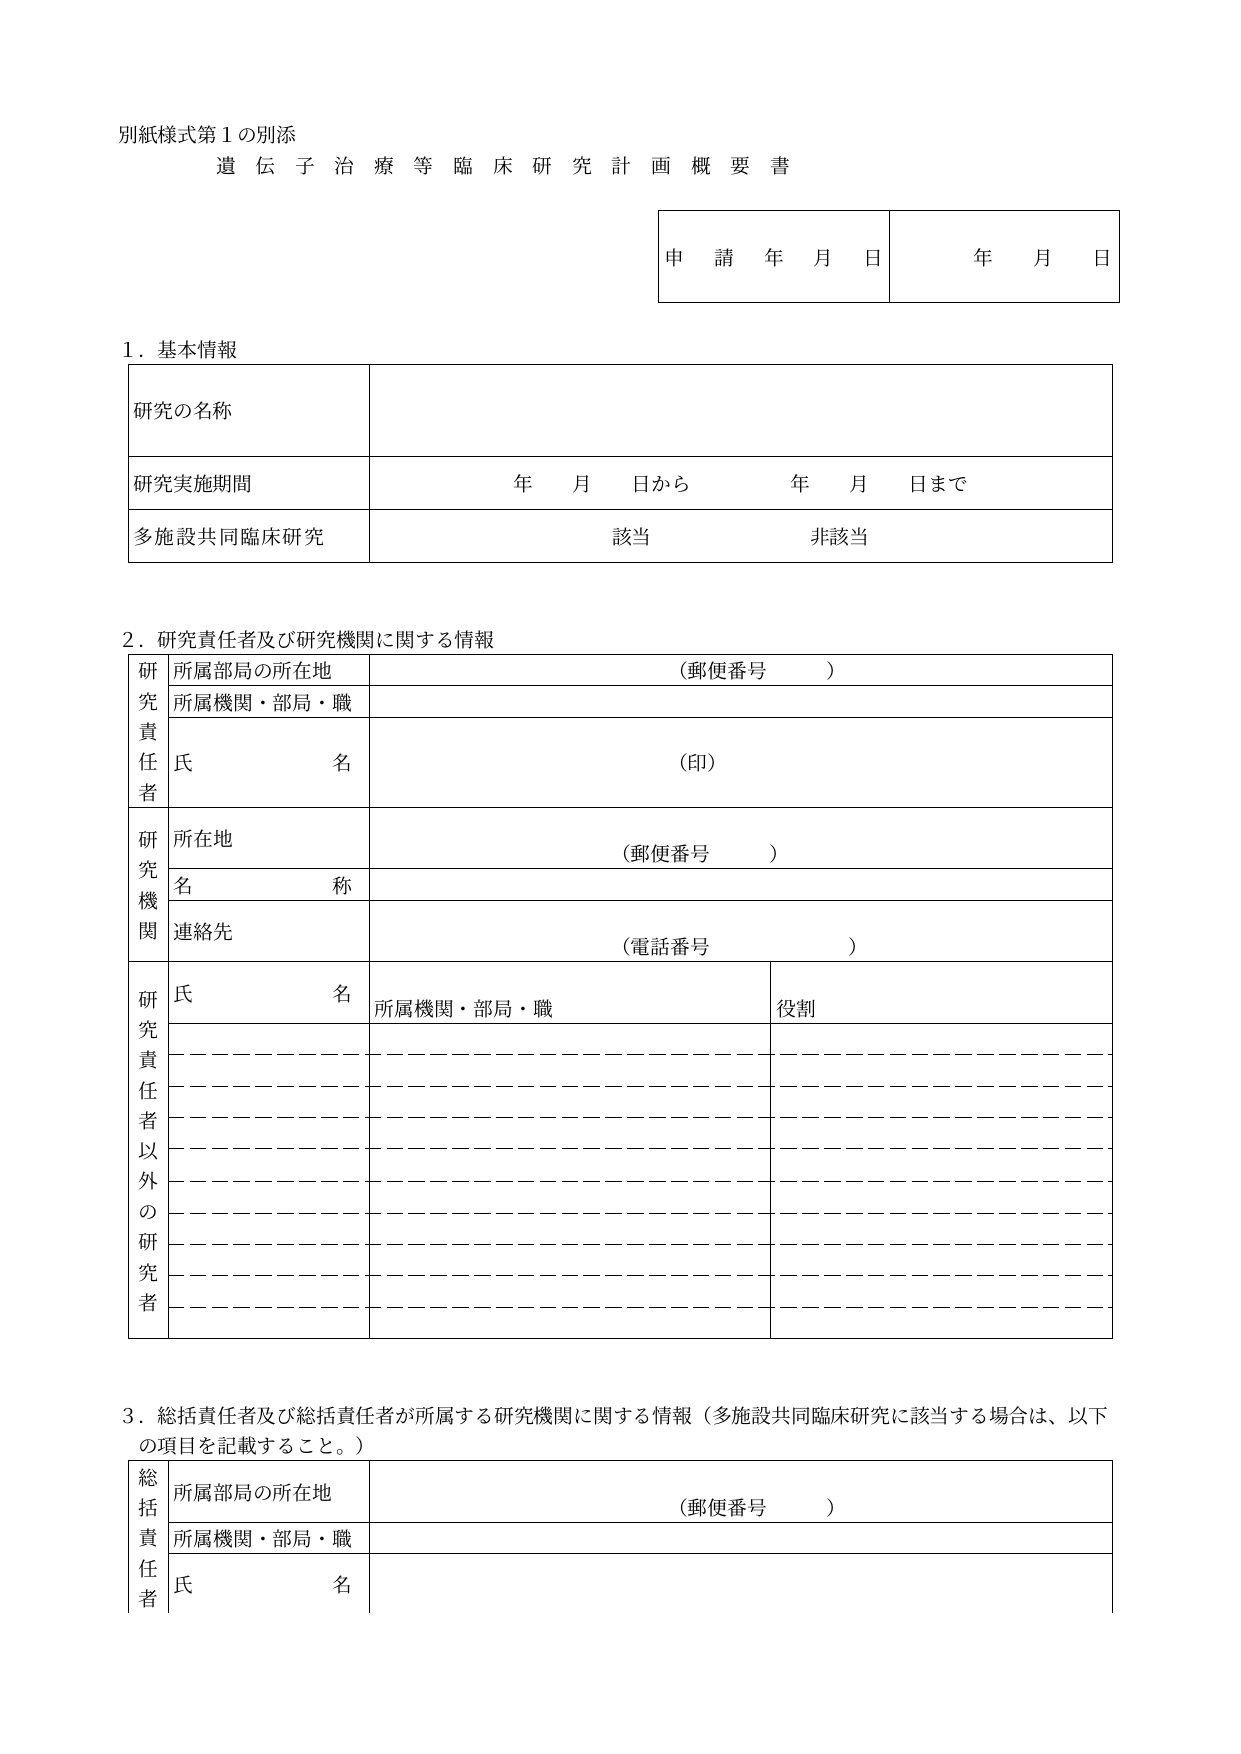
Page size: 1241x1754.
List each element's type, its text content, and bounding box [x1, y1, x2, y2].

table_cell 年 月 日から 年 月 日まで [370, 457, 1112, 509]
table_cell [169, 1054, 369, 1086]
table_cell 氏 名 [169, 1554, 369, 1613]
table_header 所属部局の所在地 [169, 1461, 369, 1522]
table_cell 所属機関・部局・職 [169, 686, 369, 717]
table_cell [370, 1275, 770, 1307]
table_cell [169, 1181, 369, 1212]
table_cell 該当 非該当 [370, 510, 1112, 562]
table_header （郵便番号 ） [370, 1461, 1112, 1522]
table_header 研究 責 任 者 [129, 655, 168, 807]
table_header 申請年月日 [659, 211, 889, 302]
table_cell [370, 1244, 770, 1275]
table_cell 氏 名 [169, 962, 369, 1023]
table_cell （郵便番号 ） [370, 808, 1112, 868]
table_cell [370, 1554, 1112, 1613]
table_header 研究の名称 [129, 365, 369, 456]
table_cell 連絡先 [169, 901, 369, 961]
table_header [370, 365, 1112, 456]
text 遺 伝 子 治 療 等 臨 床 研 究 計 画 概 要 書 [118, 149, 1122, 180]
table_cell 多施設共同臨床研究 [129, 510, 369, 562]
table_cell [771, 1244, 1112, 1275]
table_cell （印） [370, 718, 1112, 807]
table_cell [370, 1307, 770, 1338]
table_cell [169, 1117, 369, 1148]
table_cell 所在地 [169, 808, 369, 868]
table_header 年 月 日 [890, 211, 1119, 302]
table_cell 研究機関 [129, 808, 168, 961]
table_cell [169, 1244, 369, 1275]
table_cell 名 称 [169, 869, 369, 899]
table_cell （電話番号 ） [370, 901, 1112, 961]
text ３．総括責任者及び総括責任者が所属する研究機関に関する情報（多施設共同臨床研究に該当する場合は、以下の項目を記載すること。） [118, 1399, 1122, 1460]
table_header （郵便番号 ） [370, 655, 1112, 685]
table_cell [169, 1275, 369, 1307]
table_cell [771, 1213, 1112, 1244]
table_cell [370, 686, 1112, 717]
table_cell 所属機関・部局・職 [370, 962, 770, 1023]
table_cell [370, 1213, 770, 1244]
table_cell [169, 1024, 369, 1054]
table_cell 役割 [771, 962, 1112, 1023]
table_cell [771, 1181, 1112, 1212]
table_cell 研究責 任 者 以 外 の 研 究 者 [129, 962, 168, 1338]
table_cell [771, 1148, 1112, 1181]
table_cell [169, 1213, 369, 1244]
table_cell 氏 名 [169, 718, 369, 807]
table_cell [370, 1181, 770, 1212]
table_cell [771, 1024, 1112, 1054]
table_cell [169, 1086, 369, 1117]
text 別紙様式第１の別添 [118, 119, 1122, 149]
table_header 所属部局の所在地 [169, 655, 369, 685]
table_cell 所属機関・部局・職 [169, 1523, 369, 1553]
text １．基本情報 [118, 333, 1122, 364]
table_cell [169, 1148, 369, 1181]
table_cell [771, 1275, 1112, 1307]
table_cell [169, 1307, 369, 1338]
table_cell [370, 1523, 1112, 1553]
table_header 総括 責 任 者 [129, 1461, 168, 1613]
table_cell [370, 1054, 770, 1086]
table_cell [771, 1086, 1112, 1117]
table_cell [370, 1117, 770, 1148]
table_cell [370, 869, 1112, 899]
table_cell 研究実施期間 [129, 457, 369, 509]
table_cell [771, 1307, 1112, 1338]
table_cell [370, 1024, 770, 1054]
text ２．研究責任者及び研究機関に関する情報 [118, 624, 1122, 654]
table_cell [771, 1054, 1112, 1086]
table_cell [771, 1117, 1112, 1148]
table_cell [370, 1148, 770, 1181]
table_cell [370, 1086, 770, 1117]
